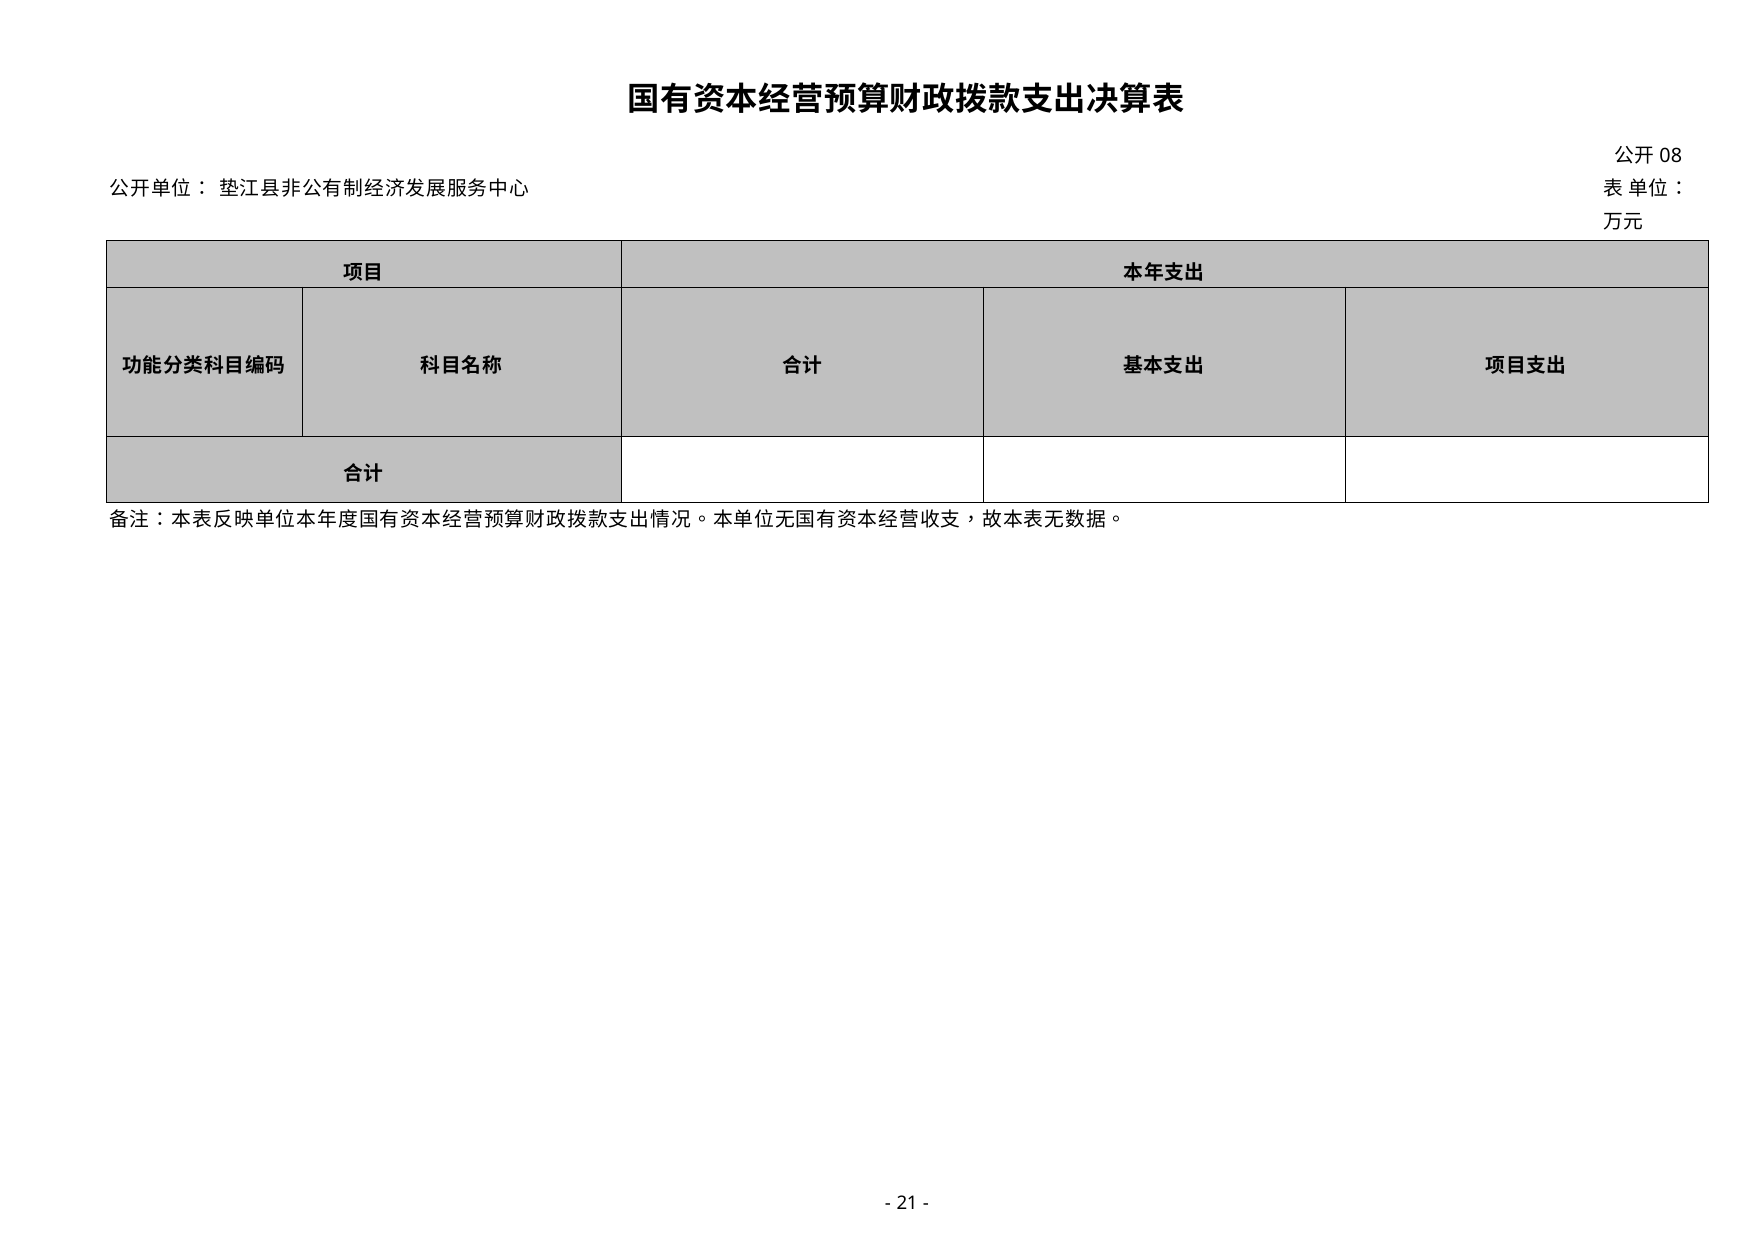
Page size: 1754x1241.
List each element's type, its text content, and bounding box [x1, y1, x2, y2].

table_header 项目 [107, 241, 621, 287]
table_cell 项目支出 [1346, 288, 1708, 436]
table_cell 合计 [622, 288, 983, 436]
table_cell [622, 437, 983, 502]
table_cell 合计 [107, 437, 621, 502]
table_cell 基本支出 [984, 288, 1345, 436]
table_header 本年支出 [622, 241, 1708, 287]
table_cell 科目名称 [303, 288, 621, 436]
table_cell [984, 437, 1345, 502]
text 公开 08 表 单位：万元 [1603, 141, 1707, 234]
text 国有资本经营预算财政拨款支出决算表 [627, 78, 1709, 119]
text 公开单位： 垫江县非公有制经济发展服务中心 [109, 175, 1593, 200]
table_cell 功能分类科目编码 [107, 288, 302, 436]
text 备注：本表反映单位本年度国有资本经营预算财政拨款支出情况。本单位无国有资本经营收支，故本表无数据。 [109, 509, 1709, 531]
table_cell [1346, 437, 1708, 502]
